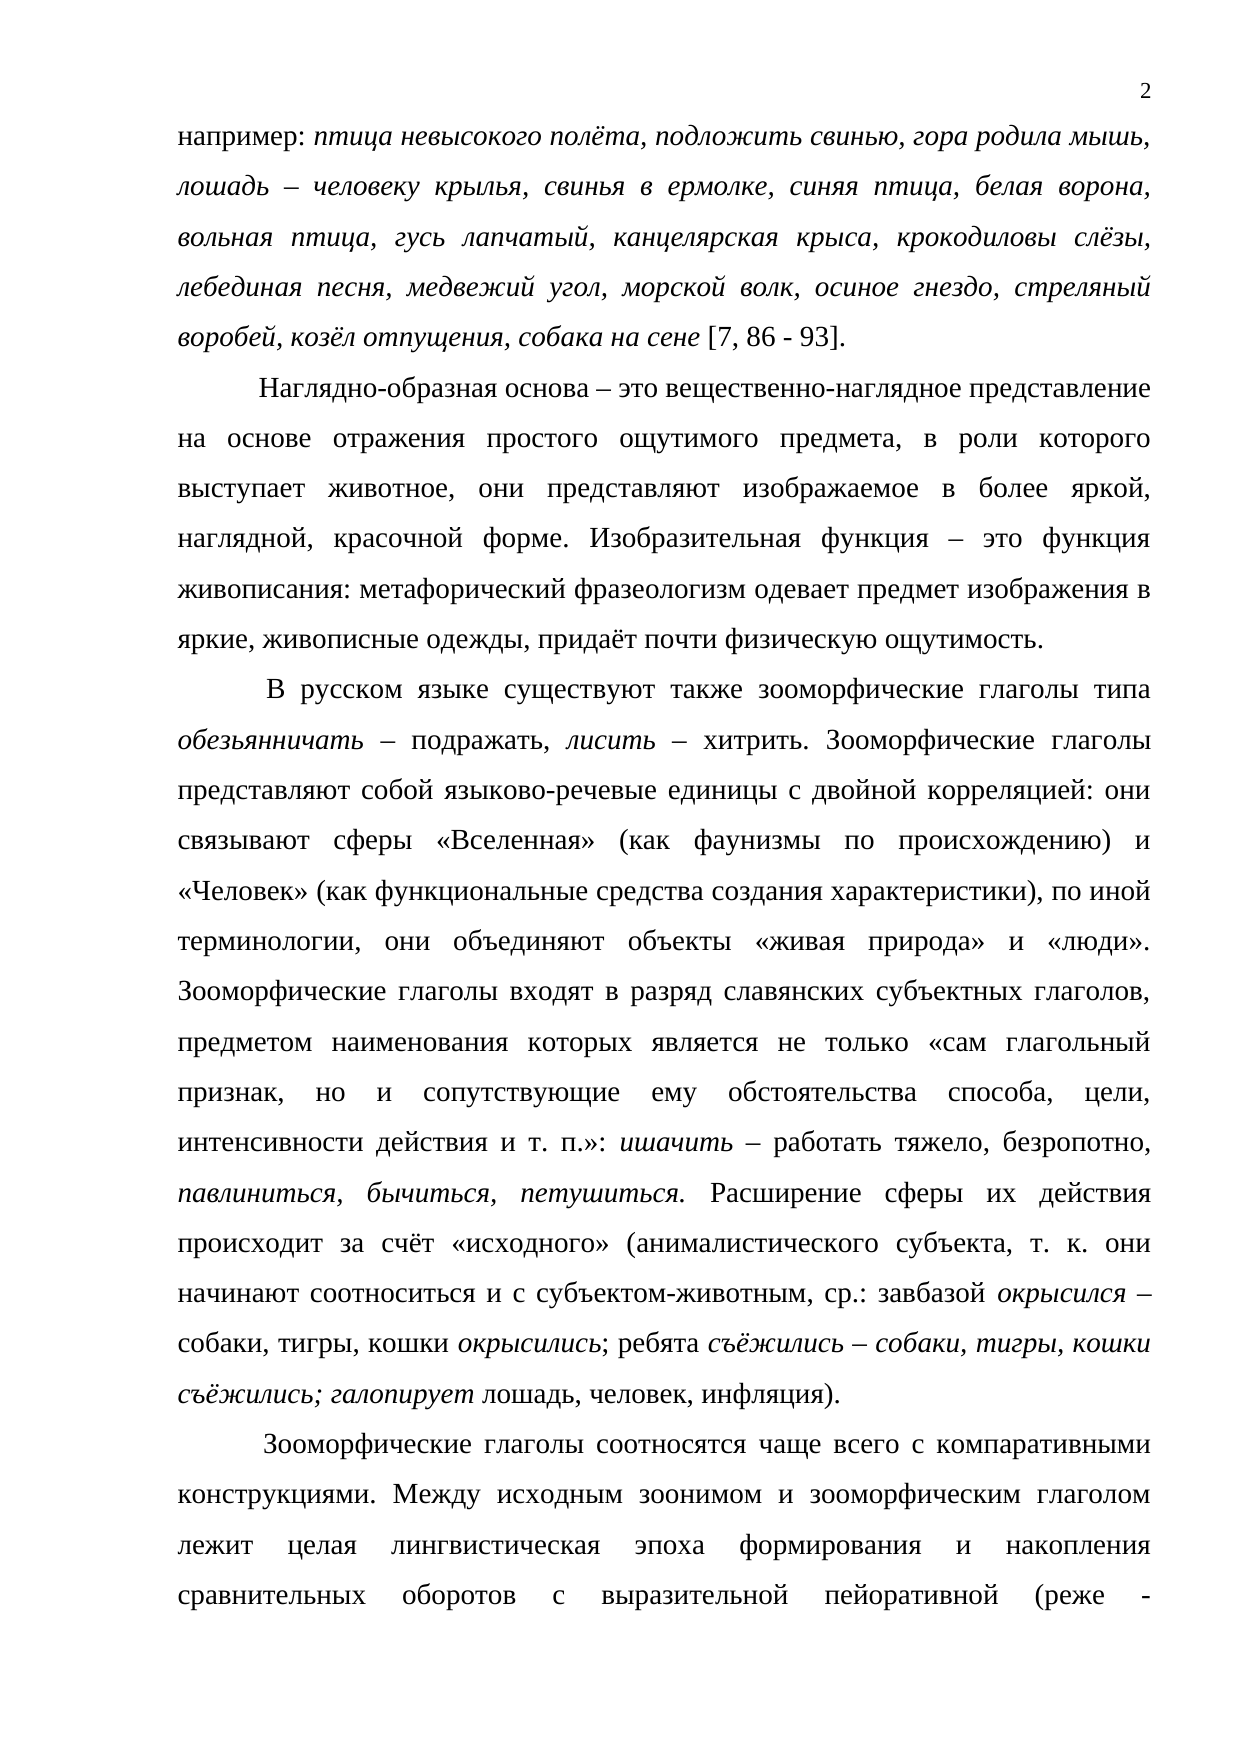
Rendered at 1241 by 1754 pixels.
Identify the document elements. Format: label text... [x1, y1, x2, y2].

text В русском языке существуют также зооморфические глаголы типа обезьянничать – подражать, лисить – хитрить. Зооморфические глаголы представляют собой языково-речевые единицы с двойной корреляцией: они связывают сферы «Вселенная» (как фаунизмы по происхождению) и «Человек» (как функциональные средства создания характеристики), по иной терминологии, они объединяют объекты «живая природа» и «люди». Зооморфические глаголы входят в разряд славянских субъектных глаголов, предметом наименования которых является не только «сам глагольный признак, но и сопутствующие ему обстоятельства способа, цели, интенсивности действия и т. п.»: ишачить – работать тяжело, безропотно, павлиниться, бычиться, петушиться. Расширение сферы их действия происходит за счёт «исходного» (анималистического субъекта, т. к. они начинают соотноситься и с субъектом-животным, ср.: завбазой окрысился – собаки, тигры, кошки окрысились; ребята съёжились – собаки, тигры, кошки съёжились; галопирует лошадь, человек, инфляция). [177, 672, 1152, 1409]
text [177, 1426, 1152, 1611]
text Наглядно-образная основа – это вещественно-наглядное представление на основе отражения простого ощутимого предмета, в роли которого выступает животное, они представляют изображаемое в более яркой, наглядной, красочной форме. Изобразительная функция – это функция живописания: метафорический фразеологизм одевает предмет изображения в яркие, живописные одежды, придаёт почти физическую ощутимость. [177, 370, 1152, 655]
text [177, 118, 1152, 353]
